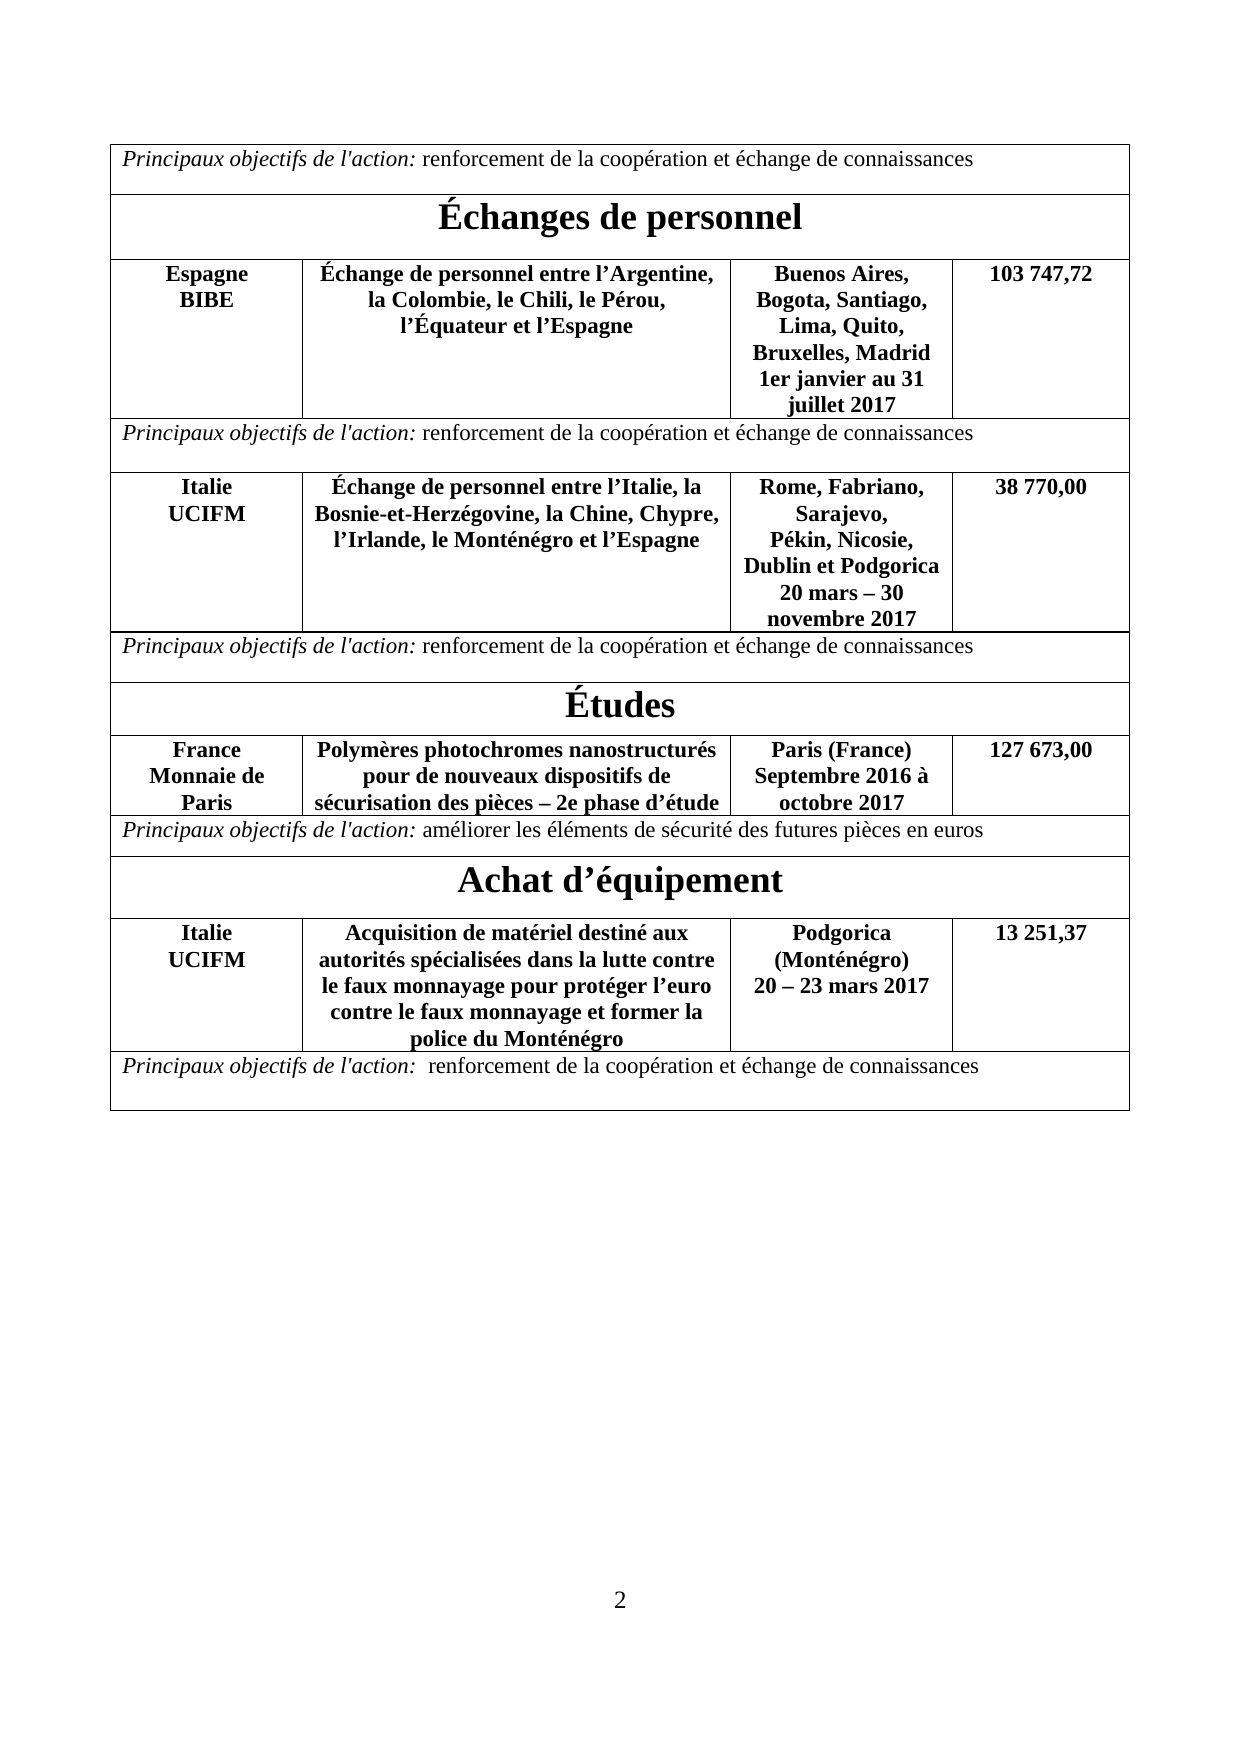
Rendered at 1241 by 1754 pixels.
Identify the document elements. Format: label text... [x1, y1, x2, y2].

table_cell Paris (France) Septembre 2016 à octobre 2017 [731, 736, 952, 815]
table_cell Principaux objectifs de l'action: renforcement de la coopération et échange de connaissances [111, 145, 1129, 193]
table_cell France Monnaie de Paris [111, 736, 302, 815]
table_cell Échanges de personnel [111, 195, 1129, 259]
table_cell 13 251,37 [953, 919, 1129, 1051]
table_cell Échange de personnel entre l’Italie, la Bosnie-et-Herzégovine, la Chine, Chypre, l’Irlande, le Monténégro et l’Espagne [303, 473, 730, 631]
table_cell Acquisition de matériel destiné aux autorités spécialisées dans la lutte contre le faux monnayage pour protéger l’euro contre le faux monnayage et former la police du Monténégro [303, 919, 730, 1051]
table_cell 103 747,72 [953, 260, 1129, 418]
table_cell Polymères photochromes nanostructurés pour de nouveaux dispositifs de sécurisation des pièces – 2e phase d’étude [303, 736, 730, 815]
table_cell Échange de personnel entre l’Argentine, la Colombie, le Chili, le Pérou, l’Équateur et l’Espagne [303, 260, 730, 418]
table_cell 127 673,00 [953, 736, 1129, 815]
table_cell Rome, Fabriano, Sarajevo, Pékin, Nicosie, Dublin et Podgorica 20 mars – 30 novembre 2017 [731, 473, 952, 631]
table_cell Études [111, 683, 1129, 735]
table_cell Achat d’équipement [111, 857, 1129, 918]
table_cell Podgorica (Monténégro) 20 – 23 mars 2017 [731, 919, 952, 1051]
table_cell Italie UCIFM [111, 473, 302, 631]
table_cell Italie UCIFM [111, 919, 302, 1051]
table_cell Principaux objectifs de l'action: renforcement de la coopération et échange de connaissances [111, 1052, 1129, 1110]
table_cell Principaux objectifs de l'action: renforcement de la coopération et échange de connaissances [111, 419, 1129, 472]
table_cell Principaux objectifs de l'action: renforcement de la coopération et échange de connaissances [111, 633, 1129, 682]
table_cell 38 770,00 [953, 473, 1129, 631]
table_cell Espagne BIBE [111, 260, 302, 418]
table_cell Principaux objectifs de l'action: améliorer les éléments de sécurité des futures pièces en euros [111, 816, 1129, 856]
table_cell Buenos Aires, Bogota, Santiago, Lima, Quito, Bruxelles, Madrid 1er janvier au 31 juillet 2017 [731, 260, 952, 418]
